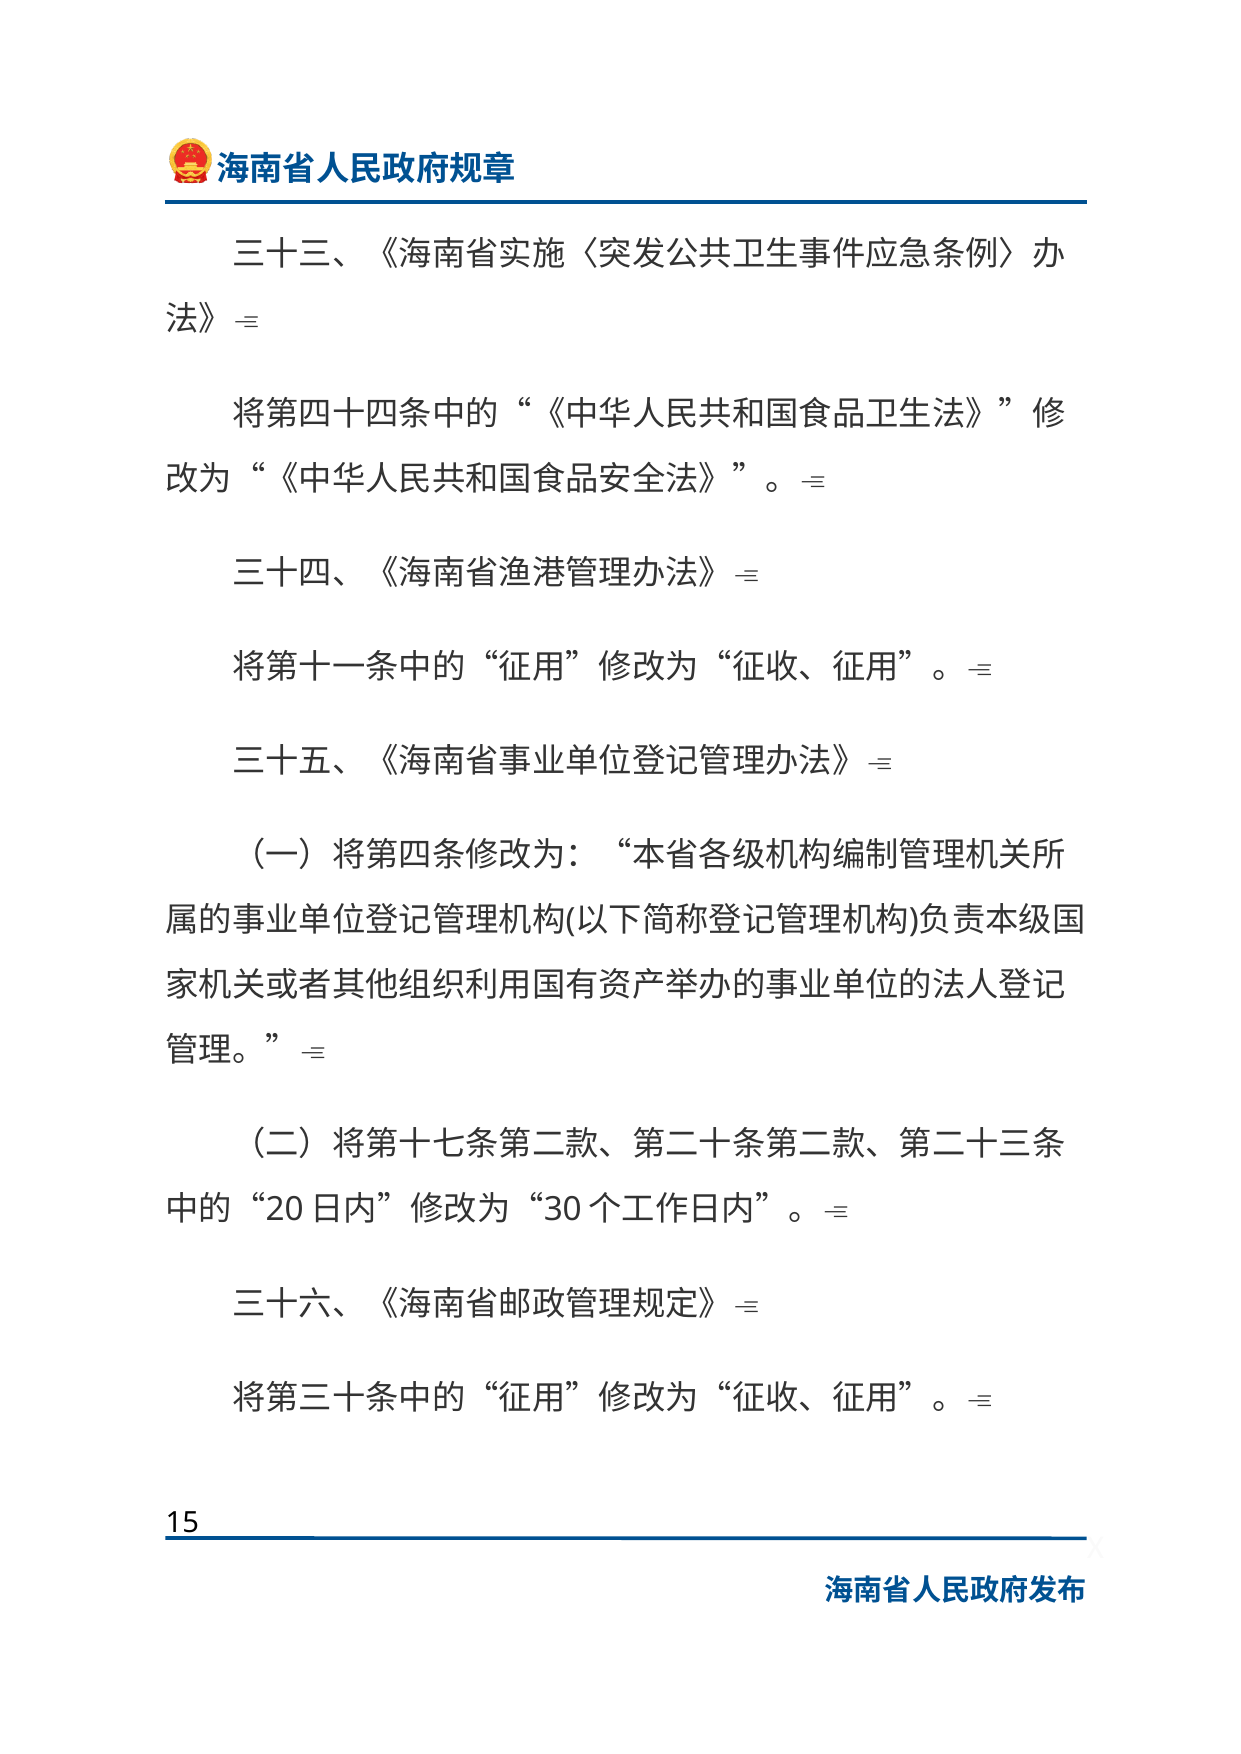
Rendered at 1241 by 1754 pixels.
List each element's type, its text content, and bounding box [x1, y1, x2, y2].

text 将第十一条中的“征用”修改为“征收、征用”。 [165, 631, 1087, 696]
text （二）将第十七条第二款、第二十条第二款、第二十三条中的“20日内”修改为“30个工作日内”。 [165, 1109, 1087, 1239]
text （一）将第四条修改为：“本省各级机构编制管理机关所属的事业单位登记管理机构(以下简称登记管理机构)负责本级国家机关或者其他组织利用国有资产举办的事业单位的法人登记管理。” [165, 820, 1087, 1080]
text 三十三、《海南省实施〈突发公共卫生事件应急条例〉办法》 [165, 219, 1087, 349]
picture [165, 136, 216, 187]
text 三十四、《海南省渔港管理办法》 [165, 537, 1087, 602]
text 三十五、《海南省事业单位登记管理办法》 [165, 726, 1087, 791]
text 将第四十四条中的“《中华人民共和国食品卫生法》”修改为“《中华人民共和国食品安全法》”。 [165, 378, 1087, 508]
text 将第三十条中的“征用”修改为“征收、征用”。 [165, 1362, 1087, 1427]
text 三十六、《海南省邮政管理规定》 [165, 1268, 1087, 1333]
